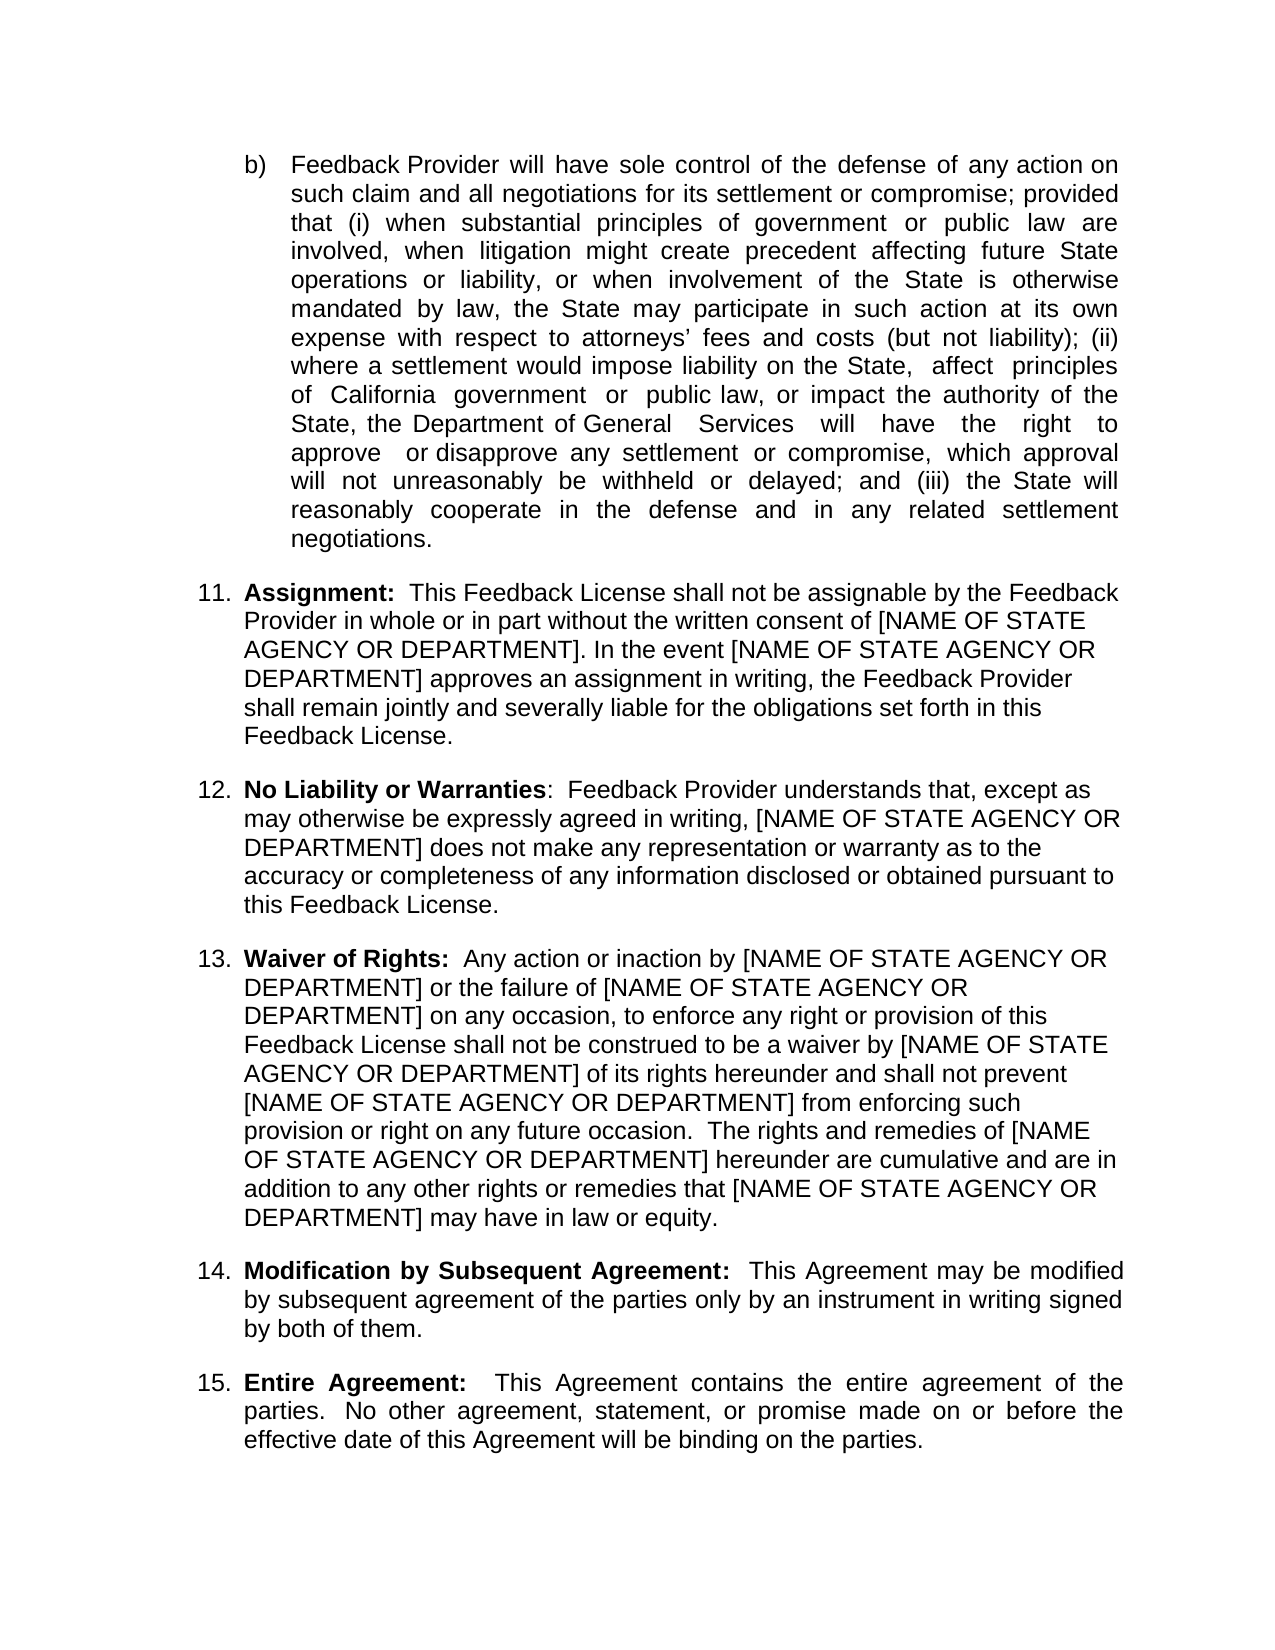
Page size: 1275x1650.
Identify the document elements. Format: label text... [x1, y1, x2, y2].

list Feedback Provider will have sole control of the defense of any action on such claim and all negotiations for its settlement or compromise; provided that (i) when substantial principles of government or public law are involved, when litigation might create precedent affecting future State operations or liability, or when involvement of the State is otherwise mandated by law, the State may participate in such action at its own expense with respect to attorneys’ fees and costs (but not liability); (ii) where a settlement would impose liability on the State, affect principles of California government or public law, or impact the authority of the State, the Department of General Services will have the right to approve or disapprove any settlement or compromise, which approval will not unreasonably be withheld or delayed; and (iii) the State will reasonably cooperate in the defense and in any related settlement negotiations. [244, 150, 1119, 552]
list Modification by Subsequent Agreement: This Agreement may be modified by subsequent agreement of the parties only by an instrument in writing signed by both of them. [197, 1256, 1125, 1342]
list Entire Agreement: This Agreement contains the entire agreement of the parties. No other agreement, statement, or promise made on or before the effective date of this Agreement will be binding on the parties. [197, 1367, 1125, 1454]
list Waiver of Rights: Any action or inaction by [NAME OF STATE AGENCY OR DEPARTMENT] or the failure of [NAME OF STATE AGENCY OR DEPARTMENT] on any occasion, to enforce any right or provision of this Feedback License shall not be construed to be a waiver by [NAME OF STATE AGENCY OR DEPARTMENT] of its rights hereunder and shall not prevent [NAME OF STATE AGENCY OR DEPARTMENT] from enforcing such provision or right on any future occasion. The rights and remedies of [NAME OF STATE AGENCY OR DEPARTMENT] hereunder are cumulative and are in addition to any other rights or remedies that [NAME OF STATE AGENCY OR DEPARTMENT] may have in law or equity. [197, 944, 1125, 1231]
list No Liability or Warranties: Feedback Provider understands that, except as may otherwise be expressly agreed in writing, [NAME OF STATE AGENCY OR DEPARTMENT] does not make any representation or warranty as to the accuracy or completeness of any information disclosed or obtained pursuant to this Feedback License. [197, 775, 1125, 919]
list Assignment: This Feedback License shall not be assignable by the Feedback Provider in whole or in part without the written consent of [NAME OF STATE AGENCY OR DEPARTMENT]. In the event [NAME OF STATE AGENCY OR DEPARTMENT] approves an assignment in writing, the Feedback Provider shall remain jointly and severally liable for the obligations set forth in this Feedback License. [197, 577, 1125, 750]
